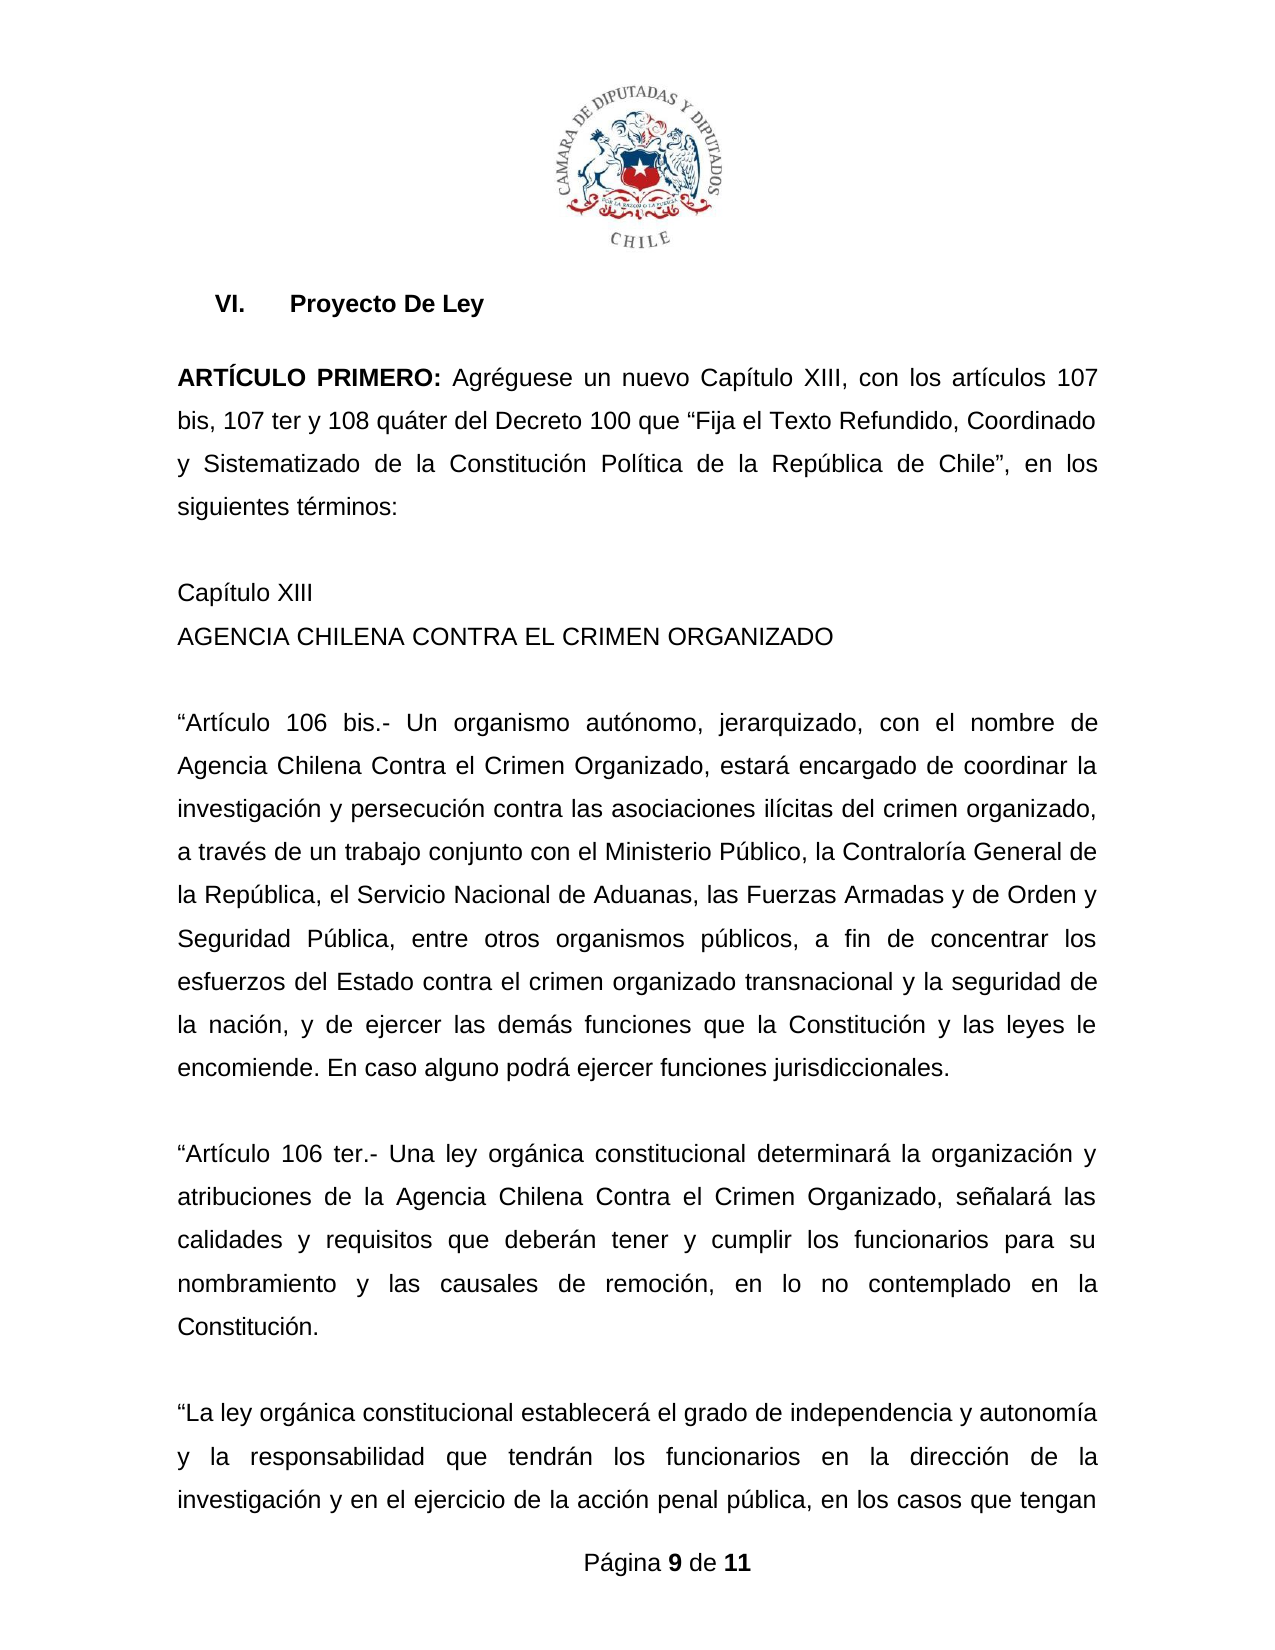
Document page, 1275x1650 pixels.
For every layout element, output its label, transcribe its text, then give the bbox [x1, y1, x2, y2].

text “Artículo 106 ter.- Una ley orgánica constitucional determinará la organización y atribuciones de la Agencia Chilena Contra el Crimen Organizado, señalará las calidades y requisitos que deberán tener y cumplir los funcionarios para su nombramiento y las causales de remoción, en lo no contemplado en la Constitución. [177, 1139, 1098, 1340]
picture [553, 84, 728, 253]
subtitle Proyecto De Ley [214, 289, 1110, 317]
text ARTÍCULO PRIMERO: Agréguese un nuevo Capítulo XIII, con los artículos 107 bis, 107 ter y 108 quáter del Decreto 100 que “Fija el Texto Refundido, Coordinado y Sistematizado de la Constitución Política de la República de Chile”, en los siguientes términos: [177, 363, 1098, 521]
text “Artículo 106 bis.- Un organismo autónomo, jerarquizado, con el nombre de Agencia Chilena Contra el Crimen Organizado, estará encargado de coordinar la investigación y persecución contra las asociaciones ilícitas del crimen organizado, a través de un trabajo conjunto con el Ministerio Público, la Contraloría General de la República, el Servicio Nacional de Aduanas, las Fuerzas Armadas y de Orden y Seguridad Pública, entre otros organismos públicos, a fin de concentrar los esfuerzos del Estado contra el crimen organizado transnacional y la seguridad de la nación, y de ejercer las demás funciones que la Constitución y las leyes le encomiende. En caso alguno podrá ejercer funciones jurisdiccionales. [177, 708, 1098, 1082]
text Capítulo XIII [177, 578, 1110, 607]
text AGENCIA CHILENA CONTRA EL CRIMEN ORGANIZADO [177, 622, 1110, 651]
